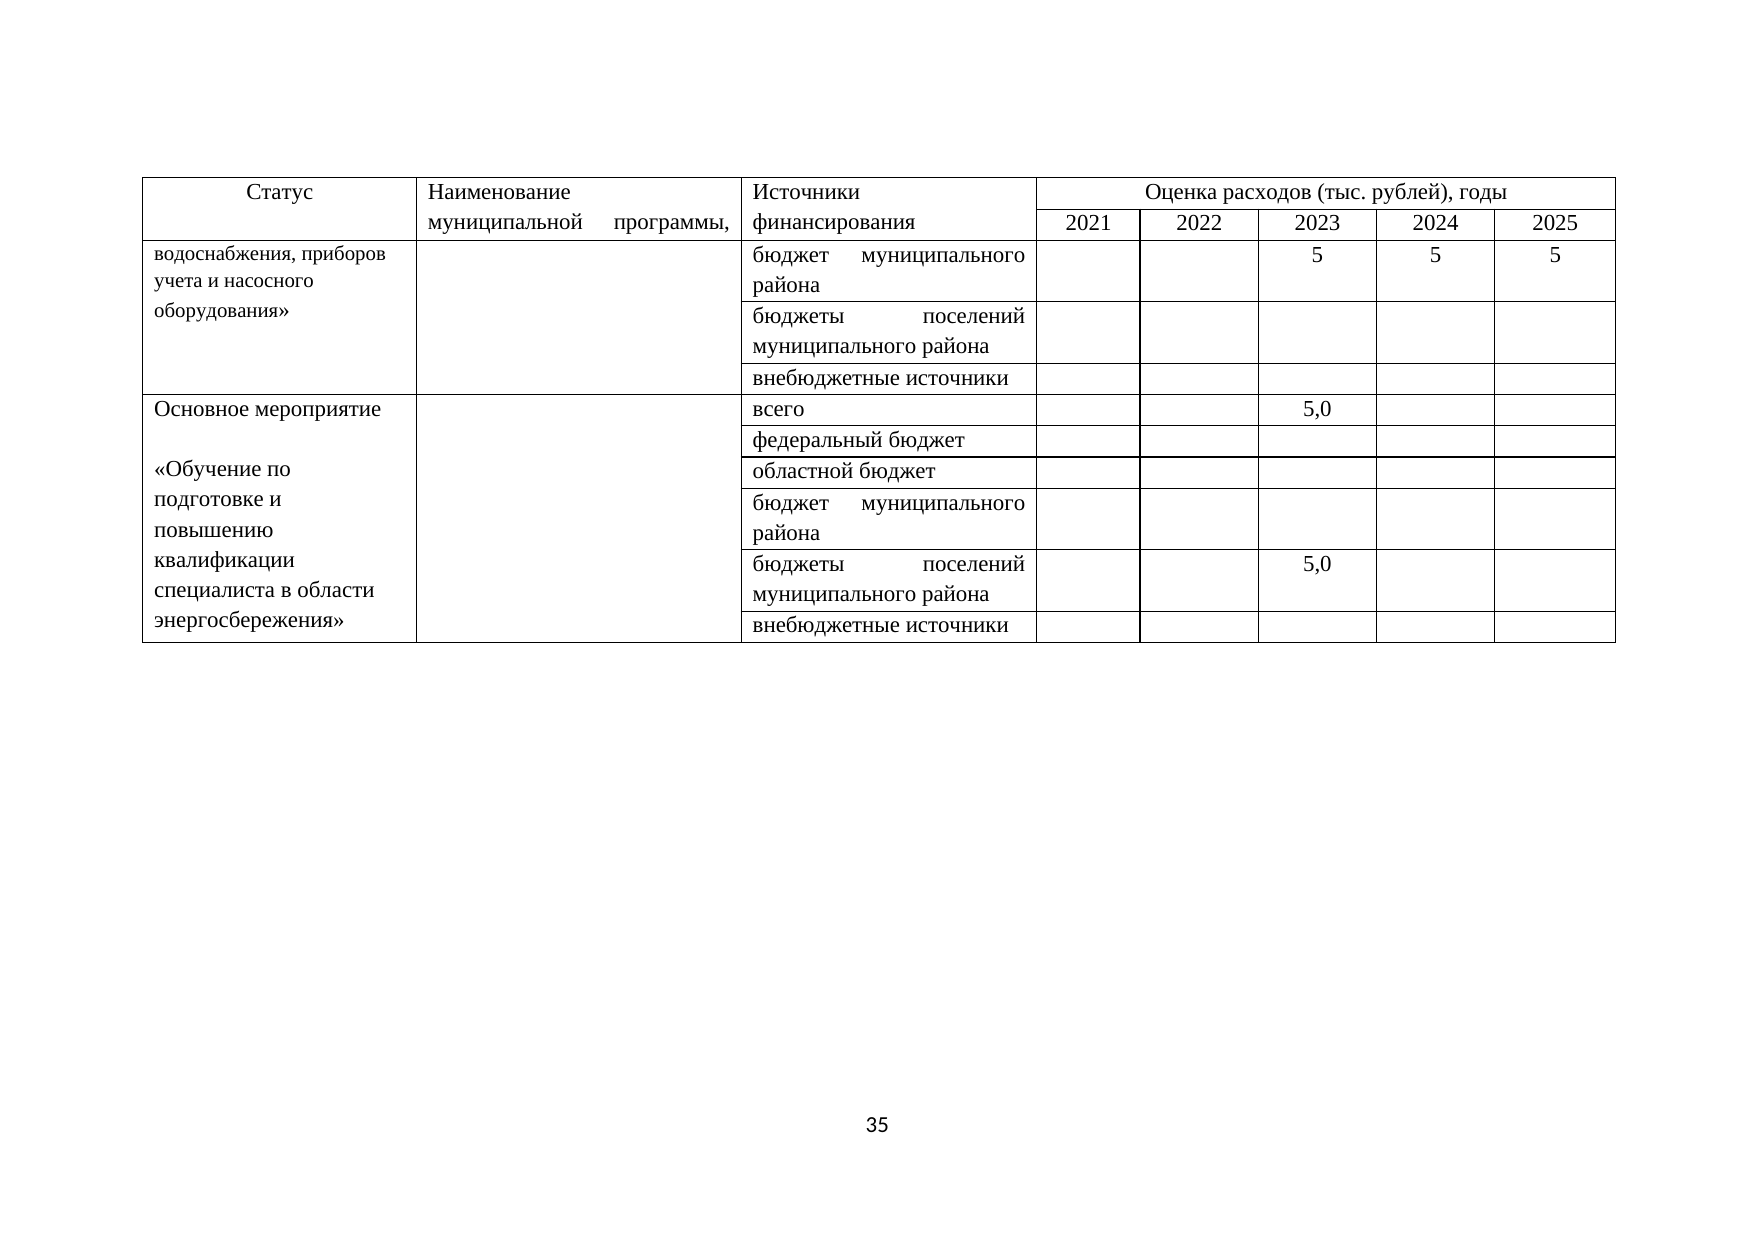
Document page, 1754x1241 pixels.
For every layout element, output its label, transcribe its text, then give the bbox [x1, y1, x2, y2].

table_cell всего [742, 395, 1036, 425]
table_cell [1141, 550, 1258, 611]
table_cell [1037, 426, 1139, 456]
table_cell Основное мероприятие «Обучение по подготовке и повышению квалификации специалиста в области энергосбережения» [143, 395, 416, 642]
table_cell [1377, 395, 1494, 425]
table_cell 5 [1495, 241, 1615, 301]
table_cell [1259, 612, 1376, 642]
table_cell [1377, 426, 1494, 456]
table_cell [1259, 458, 1376, 488]
table_cell [1141, 458, 1258, 488]
table_cell внебюджетные источники [742, 364, 1036, 394]
table_cell [1141, 364, 1258, 394]
table_cell бюджеты поселений муниципального района [742, 550, 1036, 611]
table_cell 5 [1259, 241, 1376, 301]
table_cell [1495, 302, 1615, 363]
table_cell [1037, 612, 1139, 642]
table_cell [1377, 302, 1494, 363]
table_cell [1037, 395, 1139, 425]
table_cell [1037, 458, 1139, 488]
table_cell 5,0 [1259, 395, 1376, 425]
table_header Оценка расходов (тыс. рублей), годы [1037, 178, 1615, 208]
table_cell 5 [1377, 241, 1494, 301]
table_cell [1495, 458, 1615, 488]
table_cell [1037, 302, 1139, 363]
table_cell [417, 395, 741, 642]
table_cell бюджет муниципального района [742, 489, 1036, 549]
table_cell 2025 [1495, 210, 1615, 240]
table_header Наименование муниципальной программы, основного мероприятия [417, 178, 741, 240]
table_cell [1377, 612, 1494, 642]
table_cell [1259, 489, 1376, 549]
table_cell [1495, 364, 1615, 394]
table_cell [1037, 489, 1139, 549]
table_cell 2021 [1037, 210, 1139, 240]
table_cell [1037, 364, 1139, 394]
table_cell [1141, 241, 1258, 301]
table_cell [1141, 395, 1258, 425]
table_header Источники финансирования [742, 178, 1036, 240]
table_cell 2024 [1377, 210, 1494, 240]
table_cell [1377, 458, 1494, 488]
table_cell [1141, 302, 1258, 363]
table_cell [1495, 550, 1615, 611]
table_cell 2022 [1141, 210, 1258, 240]
table_cell [1259, 302, 1376, 363]
table_header Статус [143, 178, 416, 240]
table_cell федеральный бюджет [742, 426, 1036, 456]
table_cell [1377, 550, 1494, 611]
table_cell бюджеты поселений муниципального района [742, 302, 1036, 363]
table_cell 5,0 [1259, 550, 1376, 611]
table_cell [1141, 489, 1258, 549]
table_cell [1377, 364, 1494, 394]
table_cell [1141, 426, 1258, 456]
table_cell областной бюджет [742, 458, 1036, 488]
table_cell внебюджетные источники [742, 612, 1036, 642]
table_cell [1141, 612, 1258, 642]
table_cell [1495, 612, 1615, 642]
table_cell [1495, 395, 1615, 425]
table_cell [1495, 489, 1615, 549]
table_cell [1037, 550, 1139, 611]
table_cell [1037, 241, 1139, 301]
table_cell [1495, 426, 1615, 456]
table_cell бюджет муниципального района [742, 241, 1036, 301]
table_cell [1259, 364, 1376, 394]
table_cell [1259, 426, 1376, 456]
table_cell 2023 [1259, 210, 1376, 240]
table_cell [1377, 489, 1494, 549]
